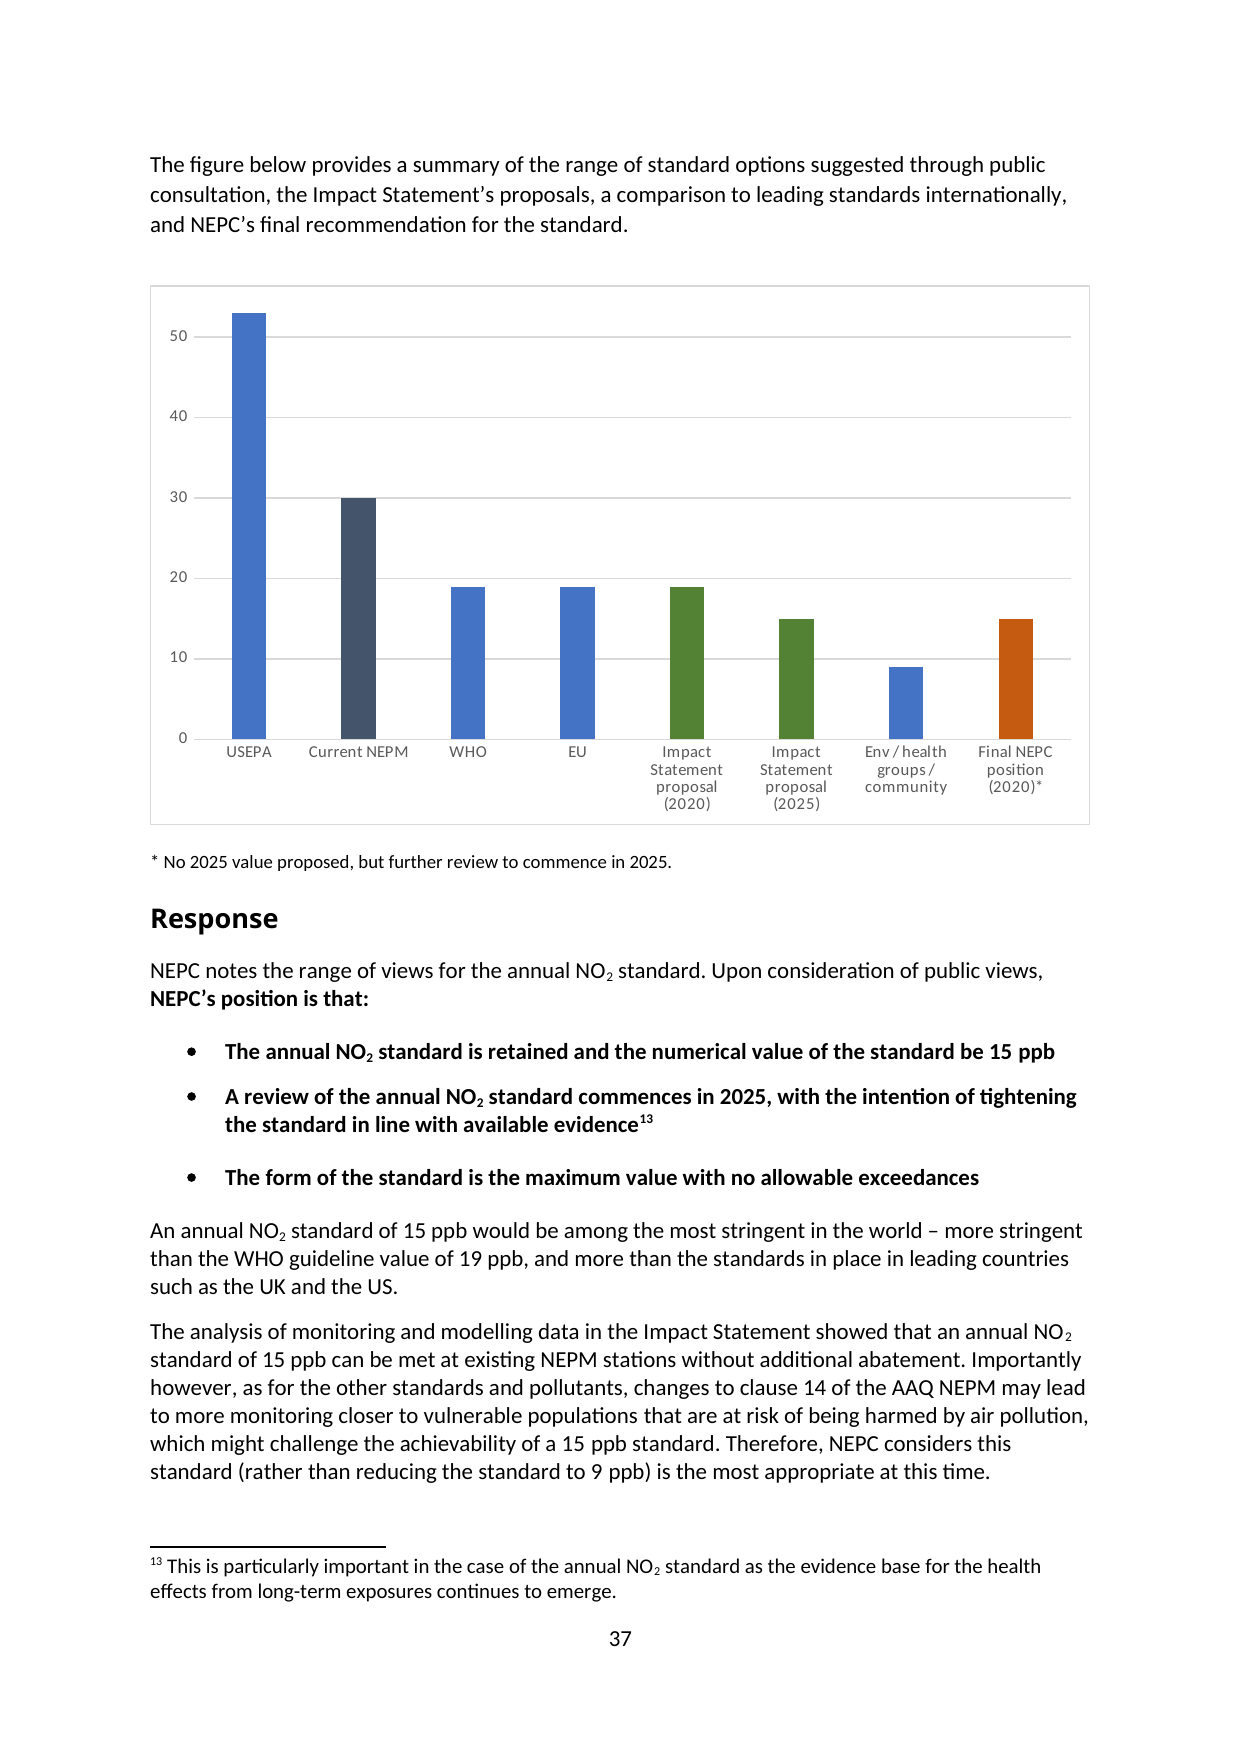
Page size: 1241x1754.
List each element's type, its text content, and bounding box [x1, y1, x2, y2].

text The analysis of monitoring and modelling data in the Impact Statement showed that an annual NO2 standard of 15 ppb can be met at existing NEPM stations without additional abatement. Importantly however, as for the other standards and pollutants, changes to clause 14 of the AAQ NEPM may lead to more monitoring closer to vulnerable populations that are at risk of being harmed by air pollution, which might challenge the achievability of a 15 ppb standard. Therefore, NEPC considers this standard (rather than reducing the standard to 9 ppb) is the most appropriate at this time. [150, 1317, 1090, 1485]
list The form of the standard is the maximum value with no allowable exceedances [187, 1163, 1090, 1191]
text An annual NO2 standard of 15 ppb would be among the most stringent in the world – more stringent than the WHO guideline value of 19 ppb, and more than the standards in place in leading countries such as the UK and the US. [150, 1216, 1090, 1300]
text NEPC notes the range of views for the annual NO2 standard. Upon consideration of public views, NEPC’s position is that: [150, 956, 1090, 1012]
list A review of the annual NO2 standard commences in 2025, with the intention of tightening the standard in line with available evidence [187, 1082, 1090, 1138]
subtitle Response [150, 900, 1090, 937]
text The figure below provides a summary of the range of standard options suggested through public consultation, the Impact Statement’s proposals, a comparison to leading standards internationally, and NEPC’s final recommendation for the standard. [150, 150, 1090, 238]
text * No 2025 value proposed, but further review to commence in 2025. [150, 851, 1090, 873]
list The annual NO2 standard is retained and the numerical value of the standard be 15 ppb [187, 1037, 1090, 1066]
